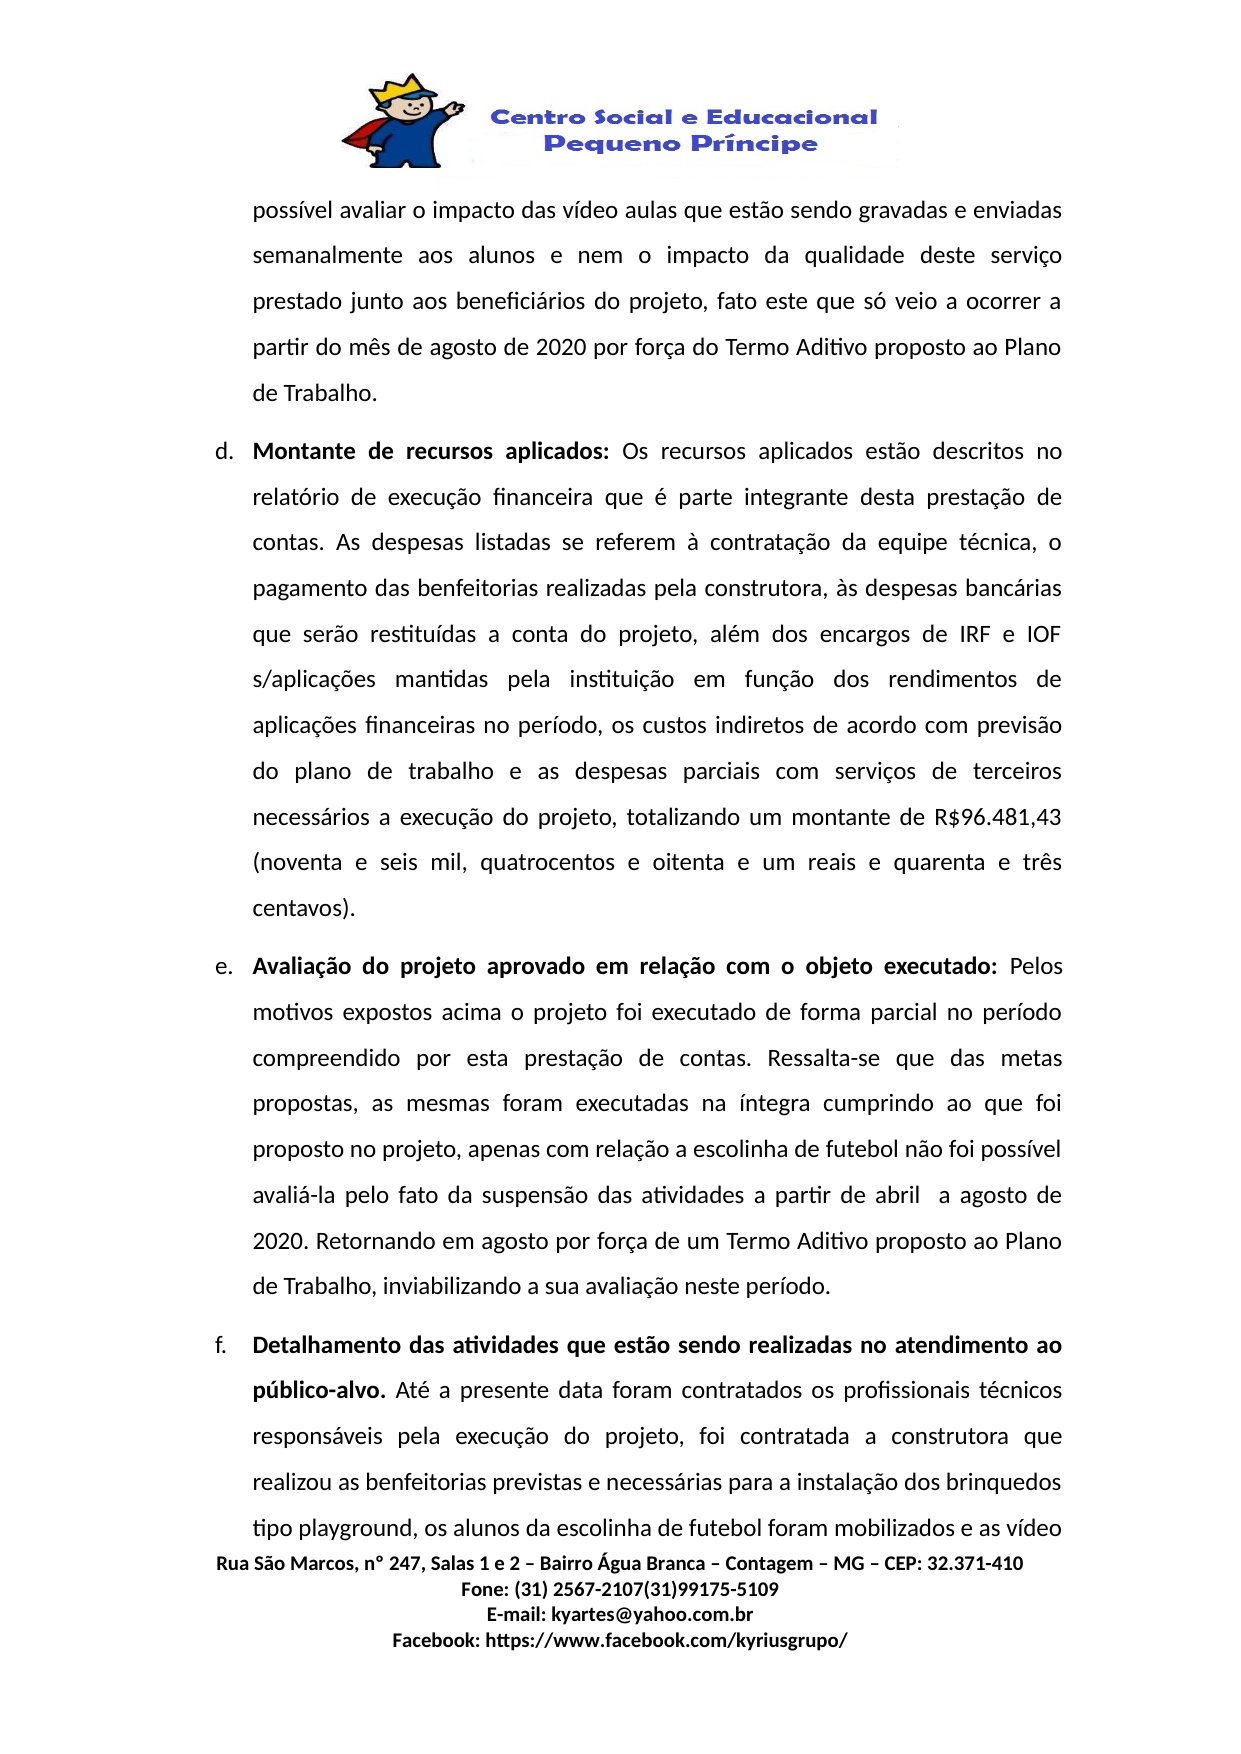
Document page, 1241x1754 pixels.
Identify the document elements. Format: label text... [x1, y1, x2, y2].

picture [341, 73, 899, 194]
list Montante de recursos aplicados: Os recursos aplicados estão descritos no relatório de execução financeira que é parte integrante desta prestação de contas. As despesas listadas se referem à contratação da equipe técnica, o pagamento das benfeitorias realizadas pela construtora, às despesas bancárias que serão restituídas a conta do projeto, além dos encargos de IRF e IOF s/aplicações mantidas pela instituição em função dos rendimentos de aplicações financeiras no período, os custos indiretos de acordo com previsão do plano de trabalho e as despesas parciais com serviços de terceiros necessários a execução do projeto, totalizando um montante de R$96.481,43 (noventa e seis mil, quatrocentos e oitenta e um reais e quarenta e três centavos). [215, 435, 1063, 923]
list Avaliação do projeto aprovado em relação com o objeto executado: Pelos motivos expostos acima o projeto foi executado de forma parcial no período compreendido por esta prestação de contas. Ressalta-se que das metas propostas, as mesmas foram executadas na íntegra cumprindo ao que foi proposto no projeto, apenas com relação a escolinha de futebol não foi possível avaliá-la pelo fato da suspensão das atividades a partir de abril a agosto de 2020. Retornando em agosto por força de um Termo Aditivo proposto ao Plano de Trabalho, inviabilizando a sua avaliação neste período. [215, 950, 1063, 1301]
